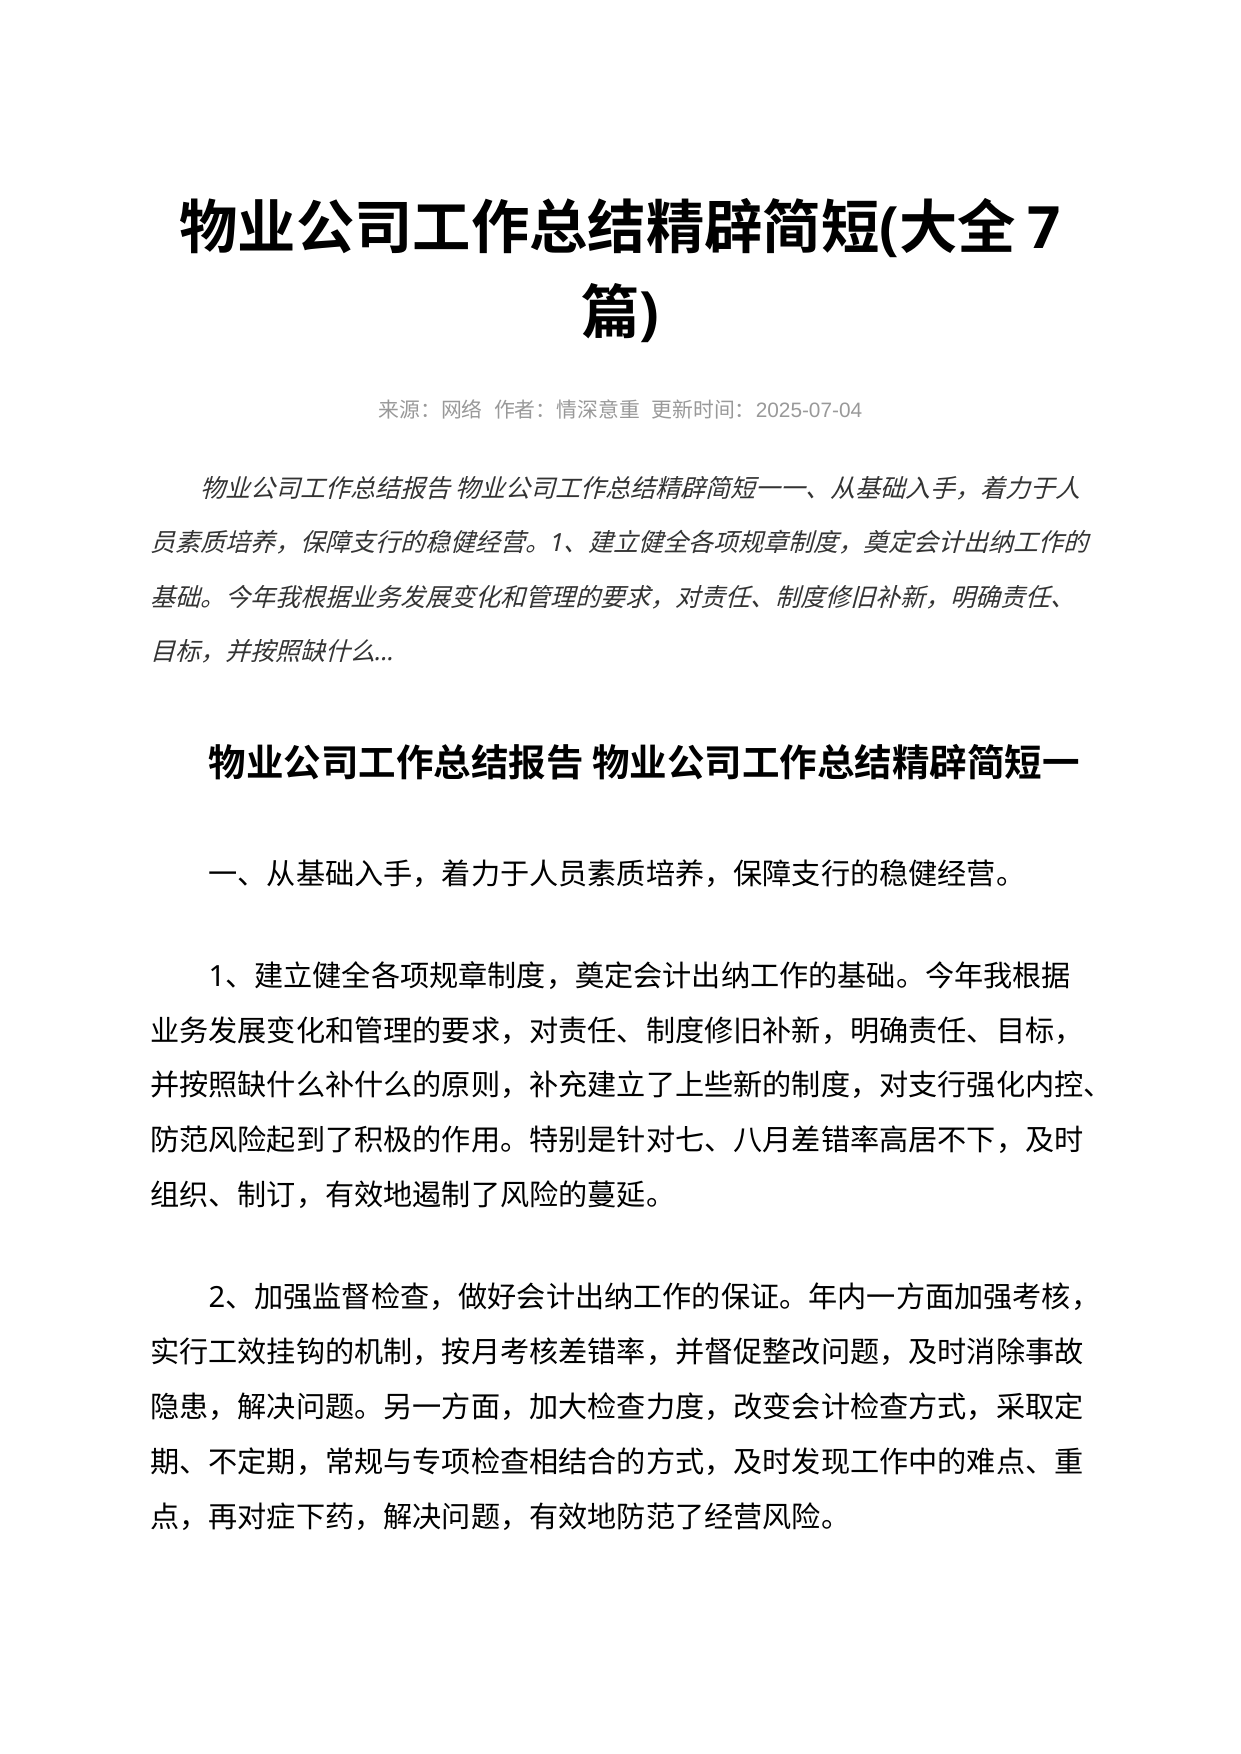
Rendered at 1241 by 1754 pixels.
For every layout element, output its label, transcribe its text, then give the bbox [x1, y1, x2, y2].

text 1、建立健全各项规章制度，奠定会计出纳工作的基础。今年我根据业务发展变化和管理的要求，对责任、制度修旧补新，明确责任、目标，并按照缺什么补什么的原则，补充建立了上些新的制度，对支行强化内控、防范风险起到了积极的作用。特别是针对七、八月差错率高居不下，及时组织、制订，有效地遏制了风险的蔓延。 [150, 952, 1090, 1214]
text 来源：网络 作者：情深意重 更新时间：2025-07-04 [150, 398, 1090, 422]
text 一、从基础入手，着力于人员素质培养，保障支行的稳健经营。 [150, 850, 1090, 893]
text 物业公司工作总结报告 物业公司工作总结精辟简短一一、从基础入手，着力于人员素质培养，保障支行的稳健经营。1、建立健全各项规章制度，奠定会计出纳工作的基础。今年我根据业务发展变化和管理的要求，对责任、制度修旧补新，明确责任、目标，并按照缺什么... [150, 468, 1090, 668]
text 2、加强监督检查，做好会计出纳工作的保证。年内一方面加强考核，实行工效挂钩的机制，按月考核差错率，并督促整改问题，及时消除事故隐患，解决问题。另一方面，加大检查力度，改变会计检查方式，采取定期、不定期，常规与专项检查相结合的方式，及时发现工作中的难点、重点，再对症下药，解决问题，有效地防范了经营风险。 [150, 1273, 1090, 1536]
subtitle 物业公司工作总结精辟简短(大全7篇) [150, 181, 1090, 351]
text 物业公司工作总结报告 物业公司工作总结精辟简短一 [150, 733, 1090, 787]
